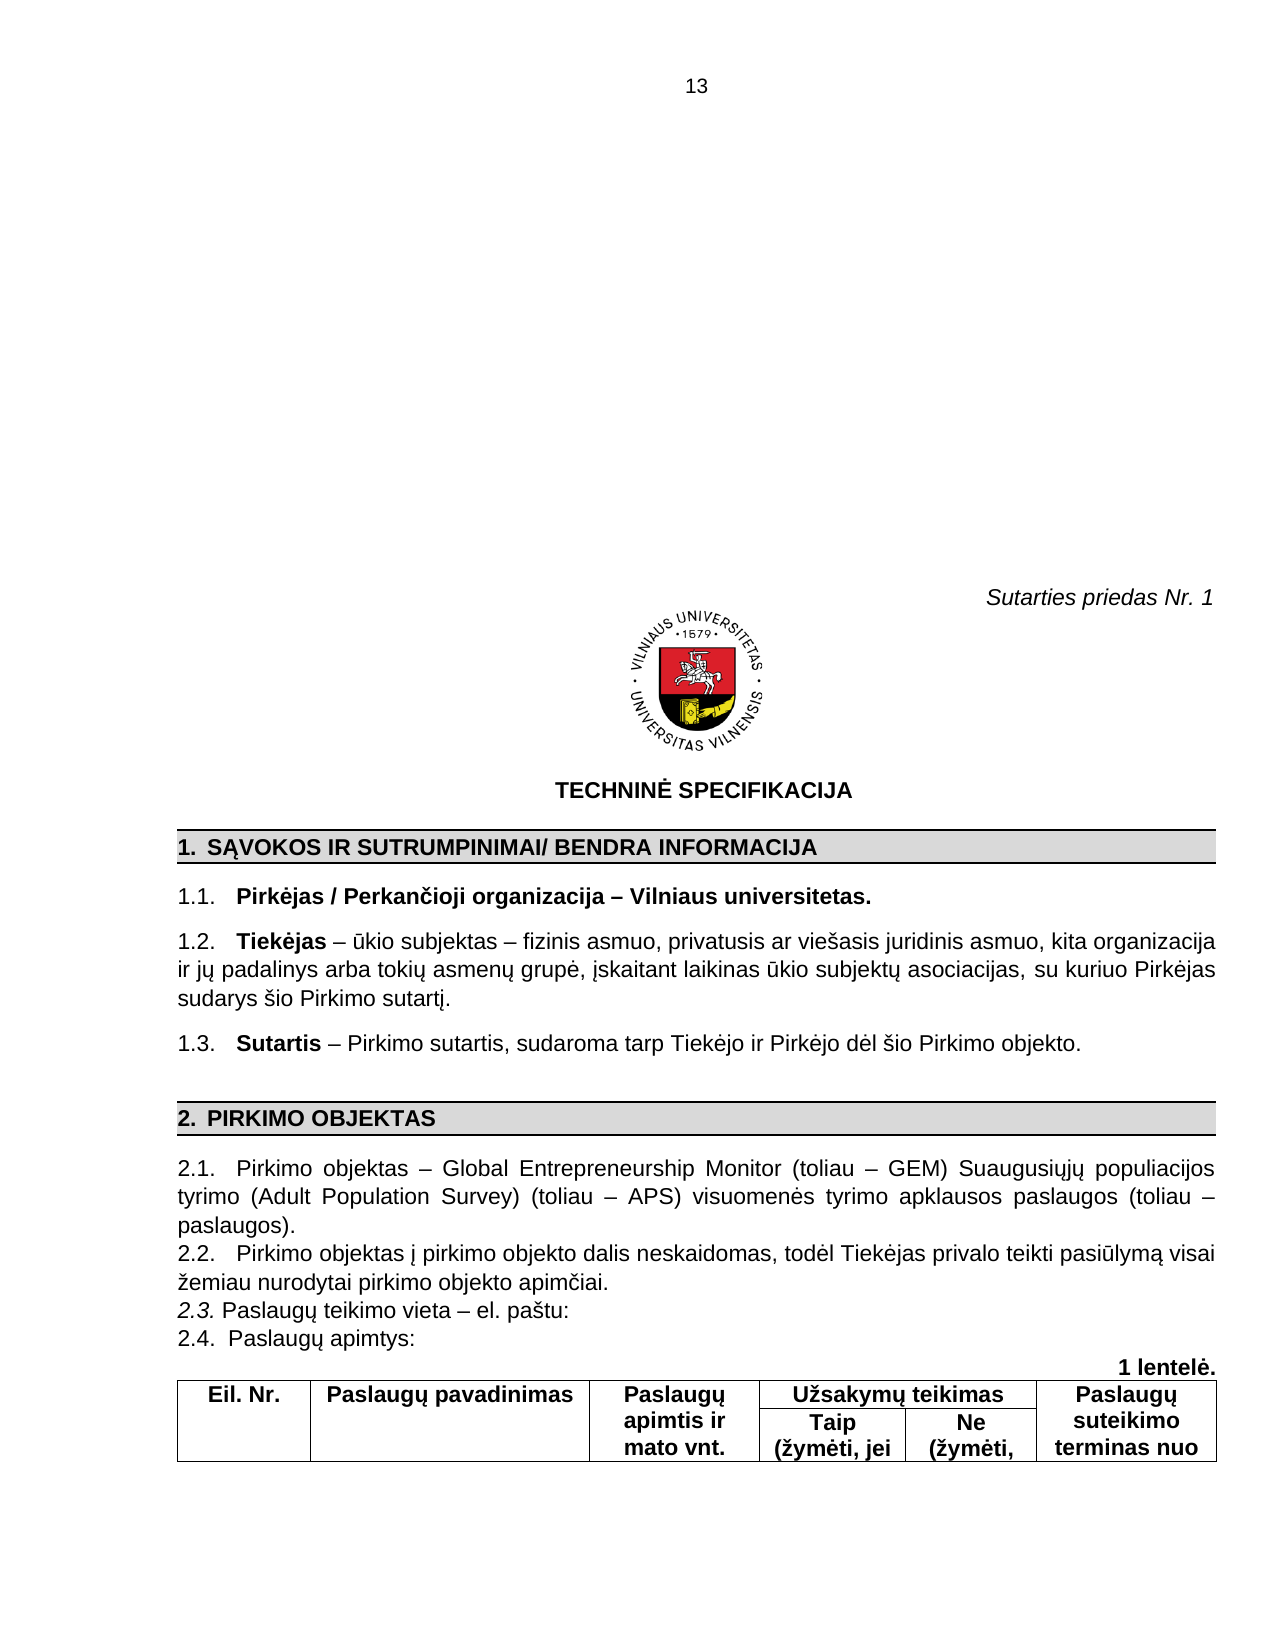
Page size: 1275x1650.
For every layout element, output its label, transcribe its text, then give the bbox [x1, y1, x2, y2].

list Paslaugų teikimo vieta – el. paštu: [177, 1297, 1216, 1323]
text 1 lentelė. [177, 1354, 1216, 1380]
table_header Paslaugų suteikimo terminas nuo Sutarties įsigaliojimo (k.d./ d.d. / m.) [1037, 1381, 1216, 1461]
table_header Eil. Nr. [178, 1381, 310, 1461]
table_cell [760, 1409, 905, 1461]
table_header Paslaugų pavadinimas [311, 1381, 589, 1461]
list Tiekėjas – ūkio subjektas – fizinis asmuo, privatusis ar viešasis juridinis asmuo, kita organizacija ir jų padalinys arba tokių asmenų grupė, įskaitant laikinas ūkio subjektų asociacijas, su kuriuo Pirkėjas sudarys šio Pirkimo sutartį. [177, 928, 1216, 1011]
list Paslaugų apimtys: [177, 1325, 1216, 1352]
table_header Paslaugų apimtis ir mato vnt. [590, 1381, 759, 1461]
picture [631, 610, 763, 751]
list SĄVOKOS IR SUTRUMPINIMAI/ BENDRA INFORMACIJA [177, 831, 1216, 862]
text Sutarties priedas Nr. 1 [177, 584, 1216, 610]
list Pirkėjas / Perkančioji organizacija – Vilniaus universitetas. [177, 883, 1216, 909]
table_header Užsakymų teikimas [760, 1381, 1036, 1407]
list Pirkimo objektas – Global Entrepreneurship Monitor (toliau – GEM) Suaugusiųjų populiacijos tyrimo (Adult Population Survey) (toliau – APS) visuomenės tyrimo apklausos paslaugos (toliau – paslaugos). [177, 1155, 1216, 1238]
text TECHNINĖ SPECIFIKACIJA [177, 777, 1216, 803]
list Sutartis – Pirkimo sutartis, sudaroma tarp Tiekėjo ir Pirkėjo dėl šio Pirkimo objekto. [177, 1030, 1216, 1056]
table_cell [906, 1409, 1036, 1461]
list PIRKIMO OBJEKTAS [177, 1103, 1216, 1134]
list Pirkimo objektas į pirkimo objekto dalis neskaidomas, todėl Tiekėjas privalo teikti pasiūlymą visai žemiau nurodytai pirkimo objekto apimčiai. [177, 1240, 1216, 1295]
